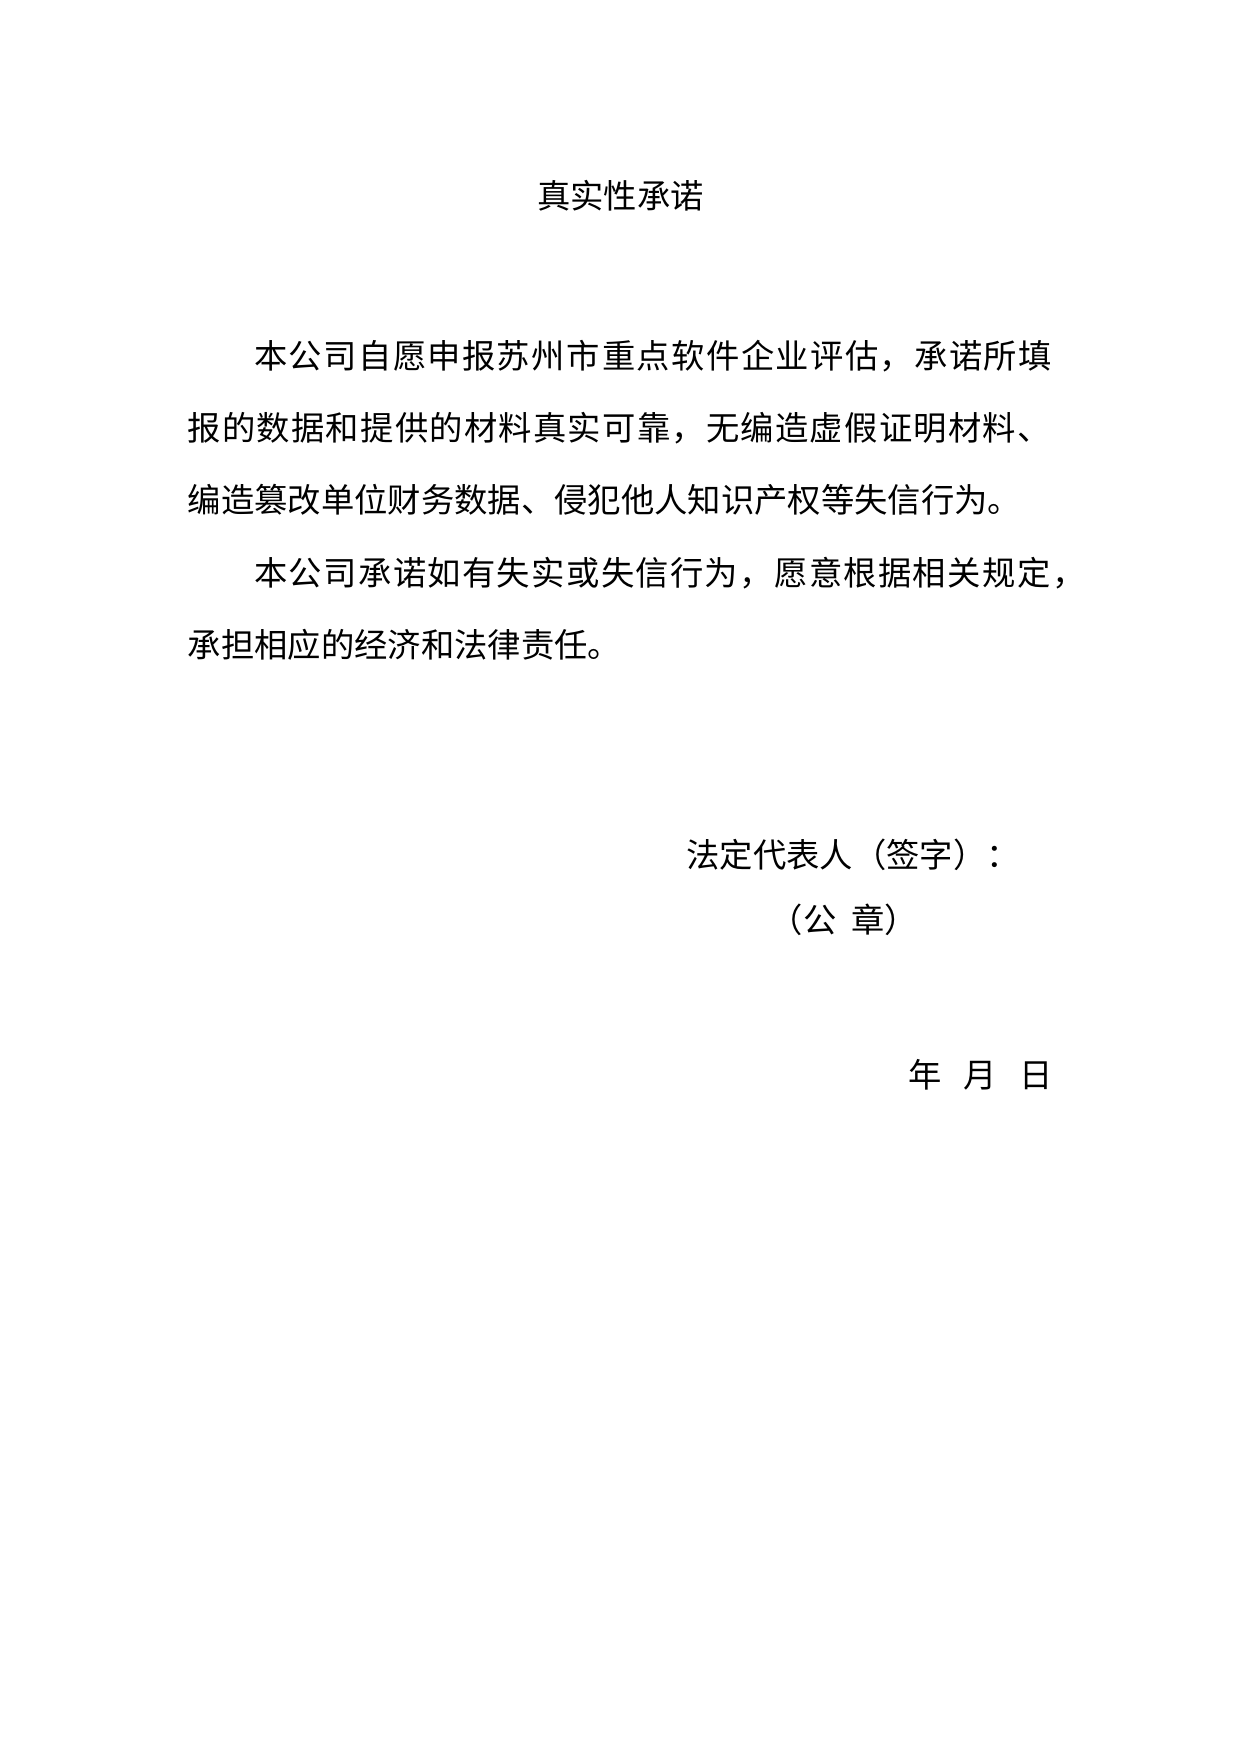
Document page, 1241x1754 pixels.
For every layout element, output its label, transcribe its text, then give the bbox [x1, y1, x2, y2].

text 法定代表人（签字）： （公 章） [686, 821, 1053, 951]
text 本公司自愿申报苏州市重点软件企业评估，承诺所填报的数据和提供的材料真实可靠，无编造虚假证明材料、编造篡改单位财务数据、侵犯他人知识产权等失信行为。 [187, 329, 1053, 522]
text 年 月 日 [187, 1041, 1053, 1106]
text 本公司承诺如有失实或失信行为，愿意根据相关规定，承担相应的经济和法律责任。 [187, 546, 1053, 667]
text 真实性承诺 [187, 162, 1053, 227]
